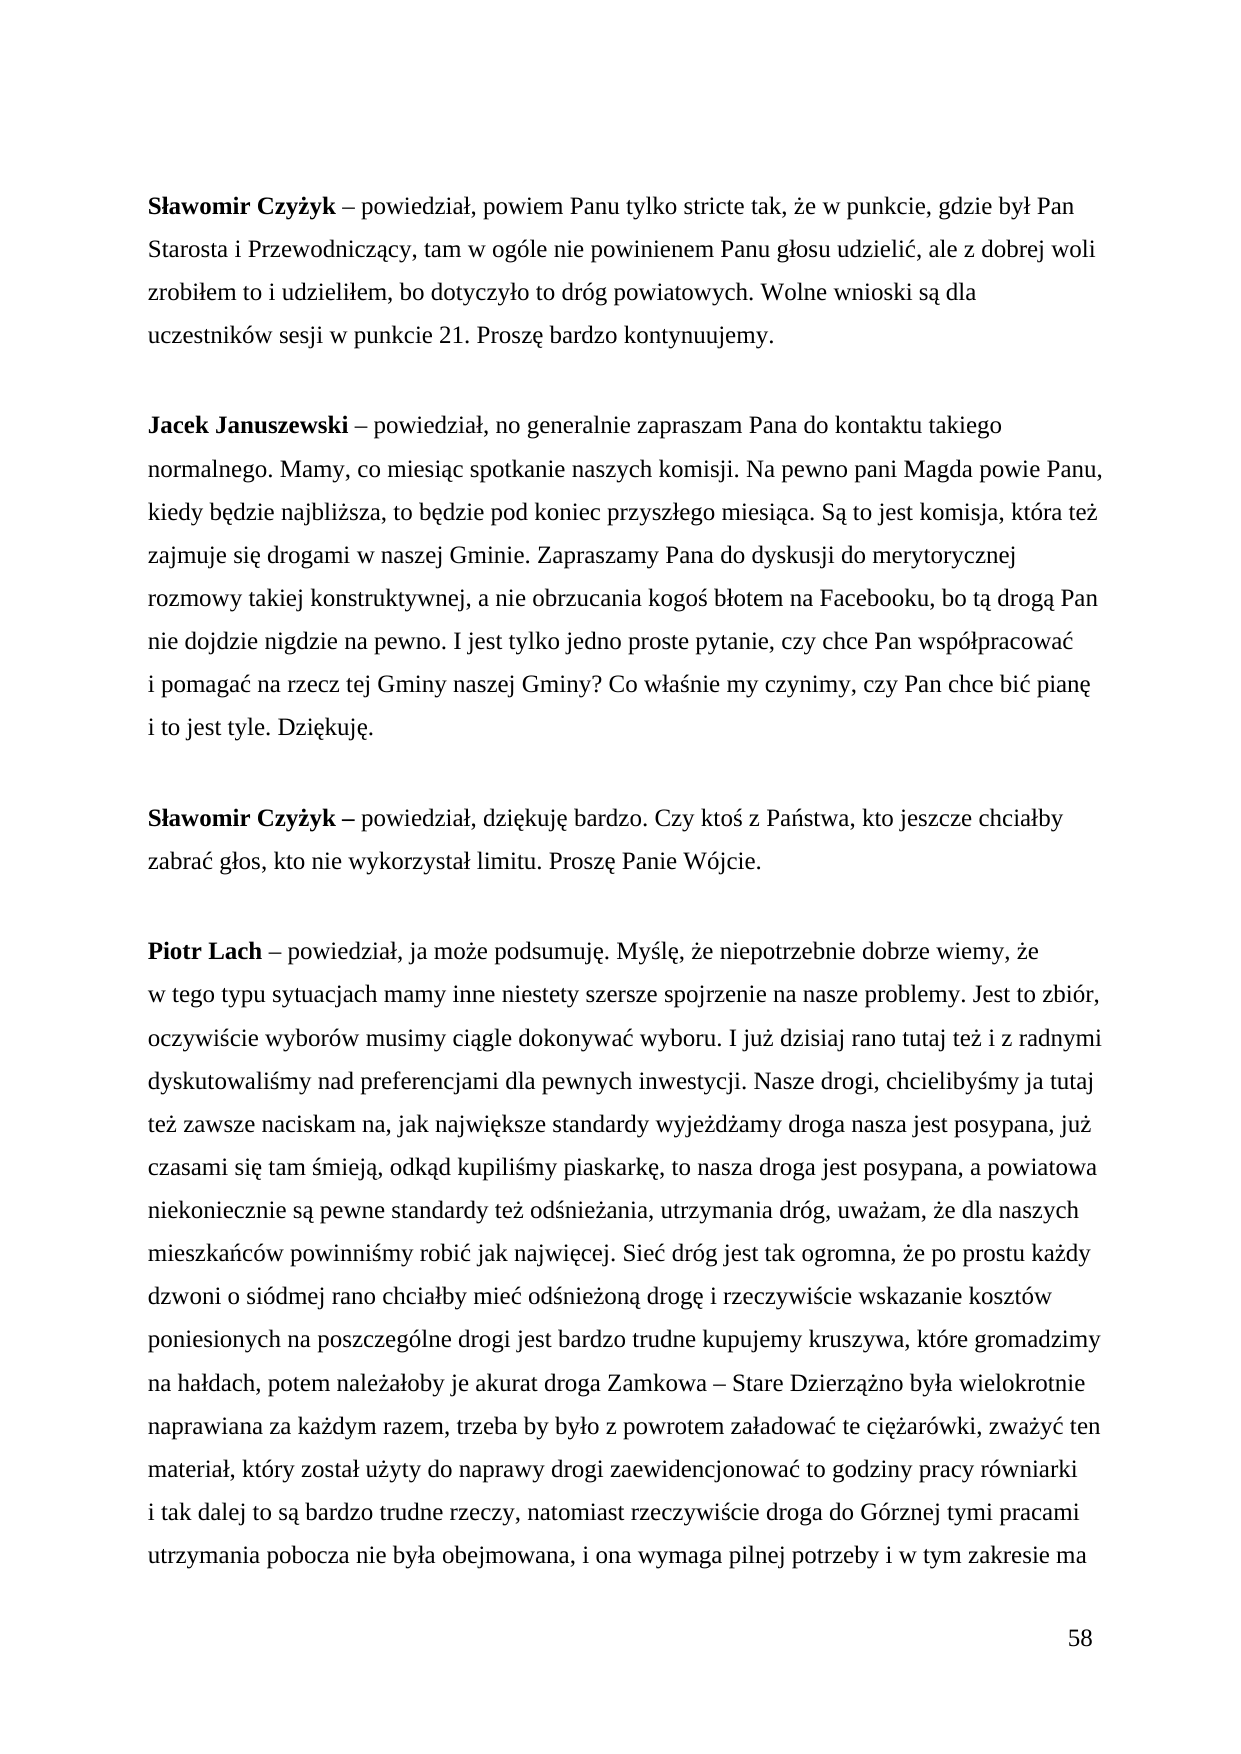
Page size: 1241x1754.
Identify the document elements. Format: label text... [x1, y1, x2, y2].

text Sławomir Czyżyk – powiedział, dziękuję bardzo. Czy ktoś z Państwa, kto jeszcze chciałby zabrać głos, kto nie wykorzystał limitu. Proszę Panie Wójcie. [148, 803, 1107, 875]
text Piotr Lach – powiedział, ja może podsumuję. Myślę, że niepotrzebnie dobrze wiemy, że w tego typu sytuacjach mamy inne niestety szersze spojrzenie na nasze problemy. Jest to zbiór, oczywiście wyborów musimy ciągle dokonywać wyboru. I już dzisiaj rano tutaj też i z radnymi dyskutowaliśmy nad preferencjami dla pewnych inwestycji. Nasze drogi, chcielibyśmy ja tutaj też zawsze naciskam na, jak największe standardy wyjeżdżamy droga nasza jest posypana, już czasami się tam śmieją, odkąd kupiliśmy piaskarkę, to nasza droga jest posypana, a powiatowa niekoniecznie są pewne standardy też odśnieżania, utrzymania dróg, uważam, że dla naszych mieszkańców powinniśmy robić jak najwięcej. Sieć dróg jest tak ogromna, że po prostu każdy dzwoni o siódmej rano chciałby mieć odśnieżoną drogę i rzeczywiście wskazanie kosztów poniesionych na poszczególne drogi jest bardzo trudne kupujemy kruszywa, które gromadzimy na hałdach, potem należałoby je akurat droga Zamkowa – Stare Dzierzążno była wielokrotnie naprawiana za każdym razem, trzeba by było z powrotem załadować te ciężarówki, zważyć ten materiał, który został użyty do naprawy drogi zaewidencjonować to godziny pracy równiarki [148, 936, 1107, 1483]
text Jacek Januszewski – powiedział, no generalnie zapraszam Pana do kontaktu takiego normalnego. Mamy, co miesiąc spotkanie naszych komisji. Na pewno pani Magda powie Panu, kiedy będzie najbliższa, to będzie pod koniec przyszłego miesiąca. Są to jest komisja, która też zajmuje się drogami w naszej Gminie. Zapraszamy Pana do dyskusji do merytorycznej rozmowy takiej konstruktywnej, a nie obrzucania kogoś błotem na Facebooku, bo tą drogą Pan nie dojdzie nigdzie na pewno. I jest tylko jedno proste pytanie, czy chce Pan współpracować i pomagać na rzecz tej Gminy naszej Gminy? Co właśnie my czynimy, czy Pan chce bić pianę i to jest tyle. Dziękuję. [148, 411, 1107, 741]
text Sławomir Czyżyk – powiedział, powiem Panu tylko stricte tak, że w punkcie, gdzie był Pan Starosta i Przewodniczący, tam w ogóle nie powinienem Panu głosu udzielić, ale z dobrej woli zrobiłem to i udzieliłem, bo dotyczyło to dróg powiatowych. Wolne wnioski są dla uczestników sesji w punkcie 21. Proszę bardzo kontynuujemy. [148, 191, 1107, 349]
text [148, 1497, 1107, 1569]
